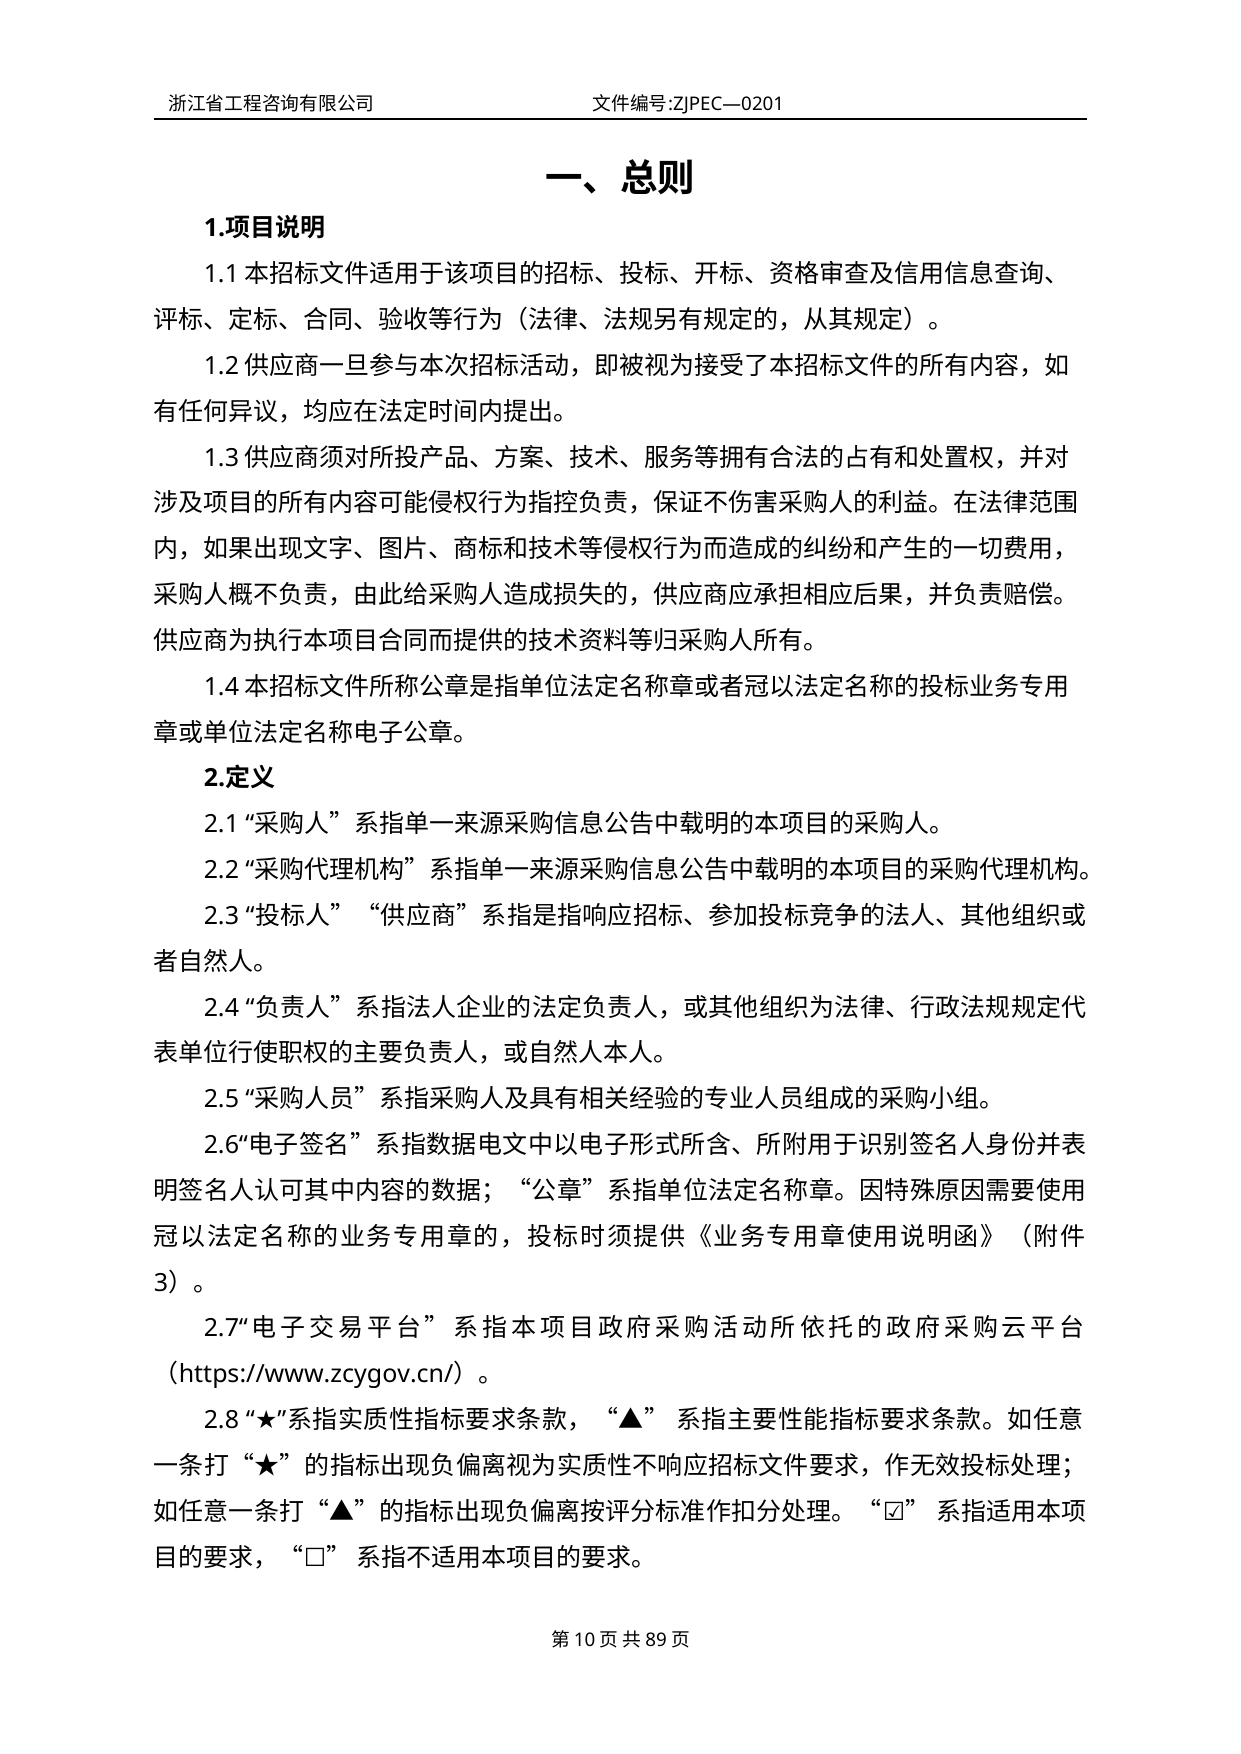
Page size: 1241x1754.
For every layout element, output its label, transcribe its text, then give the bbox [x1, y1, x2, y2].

text 2.定义 [153, 750, 1087, 796]
text 2.6“电子签名”系指数据电文中以电子形式所含、所附用于识别签名人身份并表明签名人认可其中内容的数据；“公章”系指单位法定名称章。因特殊原因需要使用冠以法定名称的业务专用章的，投标时须提供《业务专用章使用说明函》（附件3）。 [153, 1117, 1087, 1300]
text 2.1 “采购人”系指单一来源采购信息公告中载明的本项目的采购人。 [153, 796, 1087, 842]
text 2.7“电子交易平台”系指本项目政府采购活动所依托的政府采购云平台（https://www.zcygov.cn/）。 [153, 1300, 1087, 1392]
text 一、总则 [153, 154, 1087, 200]
text 1.4本招标文件所称公章是指单位法定名称章或者冠以法定名称的投标业务专用章或单位法定名称电子公章。 [153, 658, 1087, 750]
text 1.2供应商一旦参与本次招标活动，即被视为接受了本招标文件的所有内容，如有任何异议，均应在法定时间内提出。 [153, 338, 1087, 429]
text 2.8 “★”系指实质性指标要求条款，“▲” 系指主要性能指标要求条款。如任意一条打“★”的指标出现负偏离视为实质性不响应招标文件要求，作无效投标处理；如任意一条打“▲”的指标出现负偏离按评分标准作扣分处理。“☑” 系指适用本项目的要求，“☐” 系指不适用本项目的要求。 [153, 1392, 1087, 1575]
text 2.5 “采购人员”系指采购人及具有相关经验的专业人员组成的采购小组。 [153, 1071, 1087, 1117]
text 1.3供应商须对所投产品、方案、技术、服务等拥有合法的占有和处置权，并对涉及项目的所有内容可能侵权行为指控负责，保证不伤害采购人的利益。在法律范围内，如果出现文字、图片、商标和技术等侵权行为而造成的纠纷和产生的一切费用，采购人概不负责，由此给采购人造成损失的，供应商应承担相应后果，并负责赔偿。供应商为执行本项目合同而提供的技术资料等归采购人所有。 [153, 429, 1087, 658]
text 2.4 “负责人”系指法人企业的法定负责人，或其他组织为法律、行政法规规定代表单位行使职权的主要负责人，或自然人本人。 [153, 979, 1087, 1071]
text 1.1本招标文件适用于该项目的招标、投标、开标、资格审查及信用信息查询、评标、定标、合同、验收等行为（法律、法规另有规定的，从其规定）。 [153, 246, 1087, 338]
text 1.项目说明 [153, 200, 1087, 246]
text 2.2 “采购代理机构”系指单一来源采购信息公告中载明的本项目的采购代理机构。 [153, 842, 1087, 888]
text 2.3 “投标人”“供应商”系指是指响应招标、参加投标竞争的法人、其他组织或者自然人。 [153, 888, 1087, 979]
